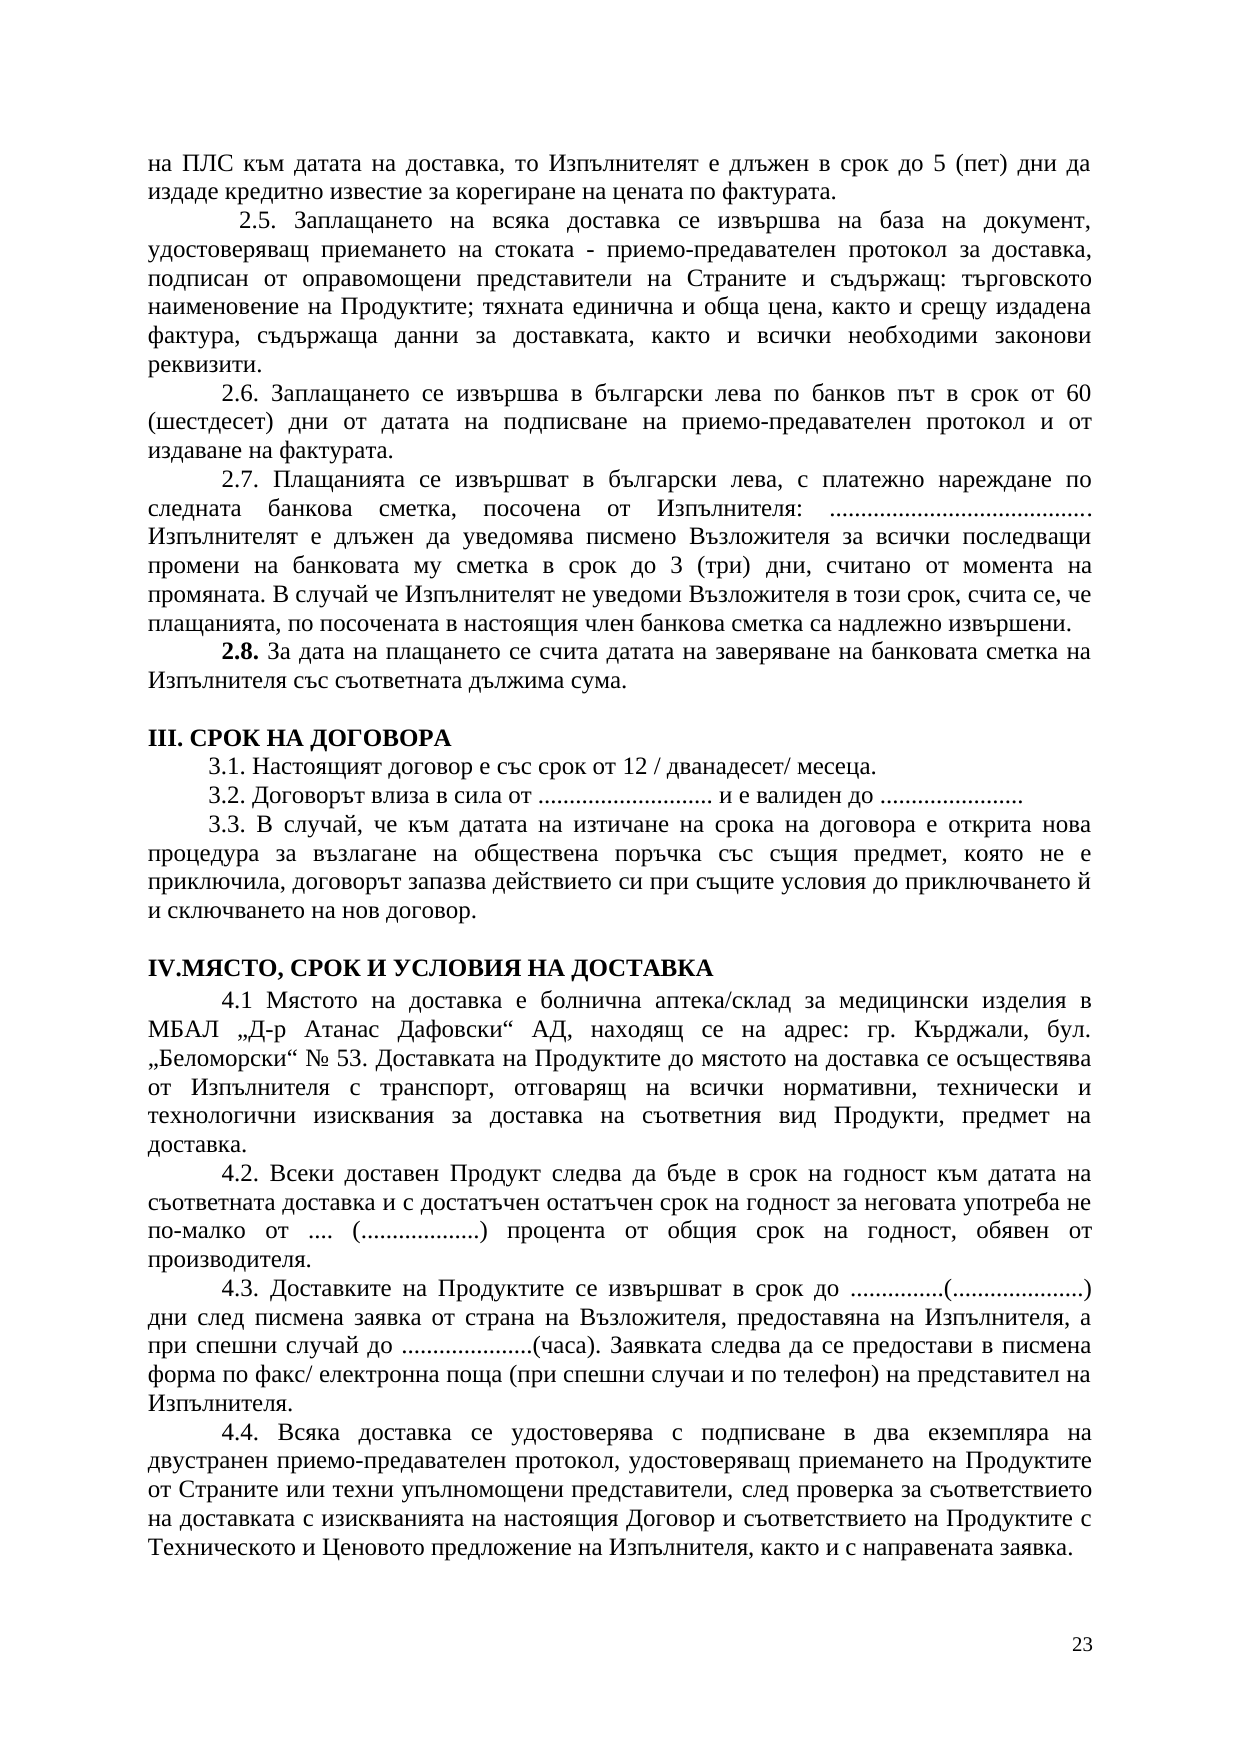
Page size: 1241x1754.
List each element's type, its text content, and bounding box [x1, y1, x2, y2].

text 4.4. Всяка доставка се удостоверява с подписване в два екземпляра на двустранен приемо-предавателен протокол, удостоверяващ приемането на Продуктите от Страните или техни упълномощени представители, след проверка за съответствието на доставката с изискванията на настоящия Договор и съответствието на Продуктите с Техническото и Ценовото предложение на Изпълнителя, както и с направената заявка. [148, 1417, 1093, 1561]
text 4.2. Всеки доставен Продукт следва да бъде в срок на годност към датата на съответната доставка и с достатъчен остатъчен срок на годност за неговата употреба не по-малко от .... (...................) процента от общия срок на годност, обявен от производителя. [148, 1158, 1093, 1273]
text 3.2. Договорът влиза в сила от ............................ и е валиден до ....................... [148, 780, 1093, 809]
text 3.3. В случай, че към датата на изтичане на срока на договора е открита нова процедура за възлагане на обществена поръчка със същия предмет, която не е приключила, договорът запазва действието си при същите условия до приключването й и сключването на нов договор. [148, 809, 1093, 924]
text 2.5. Заплащането на всяка доставка се извършва на база на документ, удостоверяващ приемането на стоката - приемо-предавателен протокол за доставка, подписан от оправомощени представители на Страните и съдържащ: търговското наименовение на Продуктите; тяхната единична и обща цена, както и срещу издадена фактура, съдържаща данни за доставката, както и всички необходими законови реквизити. [148, 205, 1093, 378]
text 2.7. Плащанията се извършват в български лева, с платежно нареждане по следната банкова сметка, посочена от Изпълнителя: .......................................... Изпълнителят е длъжен да уведомява писмено Възложителя за всички последващи промени на банковата му сметка в срок до 3 (три) дни, считано от момента на промяната. В случай че Изпълнителят не уведоми Възложителя в този срок, счита се, че плащанията, по посочената в настоящия член банкова сметка са надлежно извършени. [148, 464, 1093, 636]
text ІV.МЯСТО, СРОК И УСЛОВИЯ НА ДОСТАВКА [148, 953, 1093, 981]
text 3.1. Настоящият договор е със срок от 12 / дванадесет/ месеца. [148, 751, 1093, 780]
text ІІІ. СРОК НА ДОГОВОРА [148, 723, 1093, 751]
text 2.6. Заплащането се извършва в български лева по банков път в срок от 60 (шестдесет) дни от датата на подписване на приемо-предавателен протокол и от издаване на фактурата. [148, 378, 1093, 464]
text 4.1 Мястото на доставка е болнична аптека/склад за медицински изделия в МБАЛ „Д-р Атанас Дафовски“ АД, находящ се на адрес: гр. Кърджали, бул. „Беломорски“ № 53. Доставката на Продуктите до мястото на доставка се осъществява от Изпълнителя с транспорт, отговарящ на всички нормативни, технически и технологични изисквания за доставка на съответния вид Продукти, предмет на доставка. [148, 986, 1093, 1158]
text 2.8. За дата на плащането се счита датата на заверяване на банковата сметка на Изпълнителя със съответната дължима сума. [148, 636, 1093, 694]
text 4.3. Доставките на Продуктите се извършват в срок до ...............(.....................) дни след писмена заявка от страна на Възложителя, предоставяна на Изпълнителя, а при спешни случай до .....................(часа). Заявката следва да се предостави в писмена форма по факс/ електронна поща (при спешни случаи и по телефон) на представител на Изпълнителя. [148, 1273, 1093, 1417]
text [148, 148, 1093, 205]
